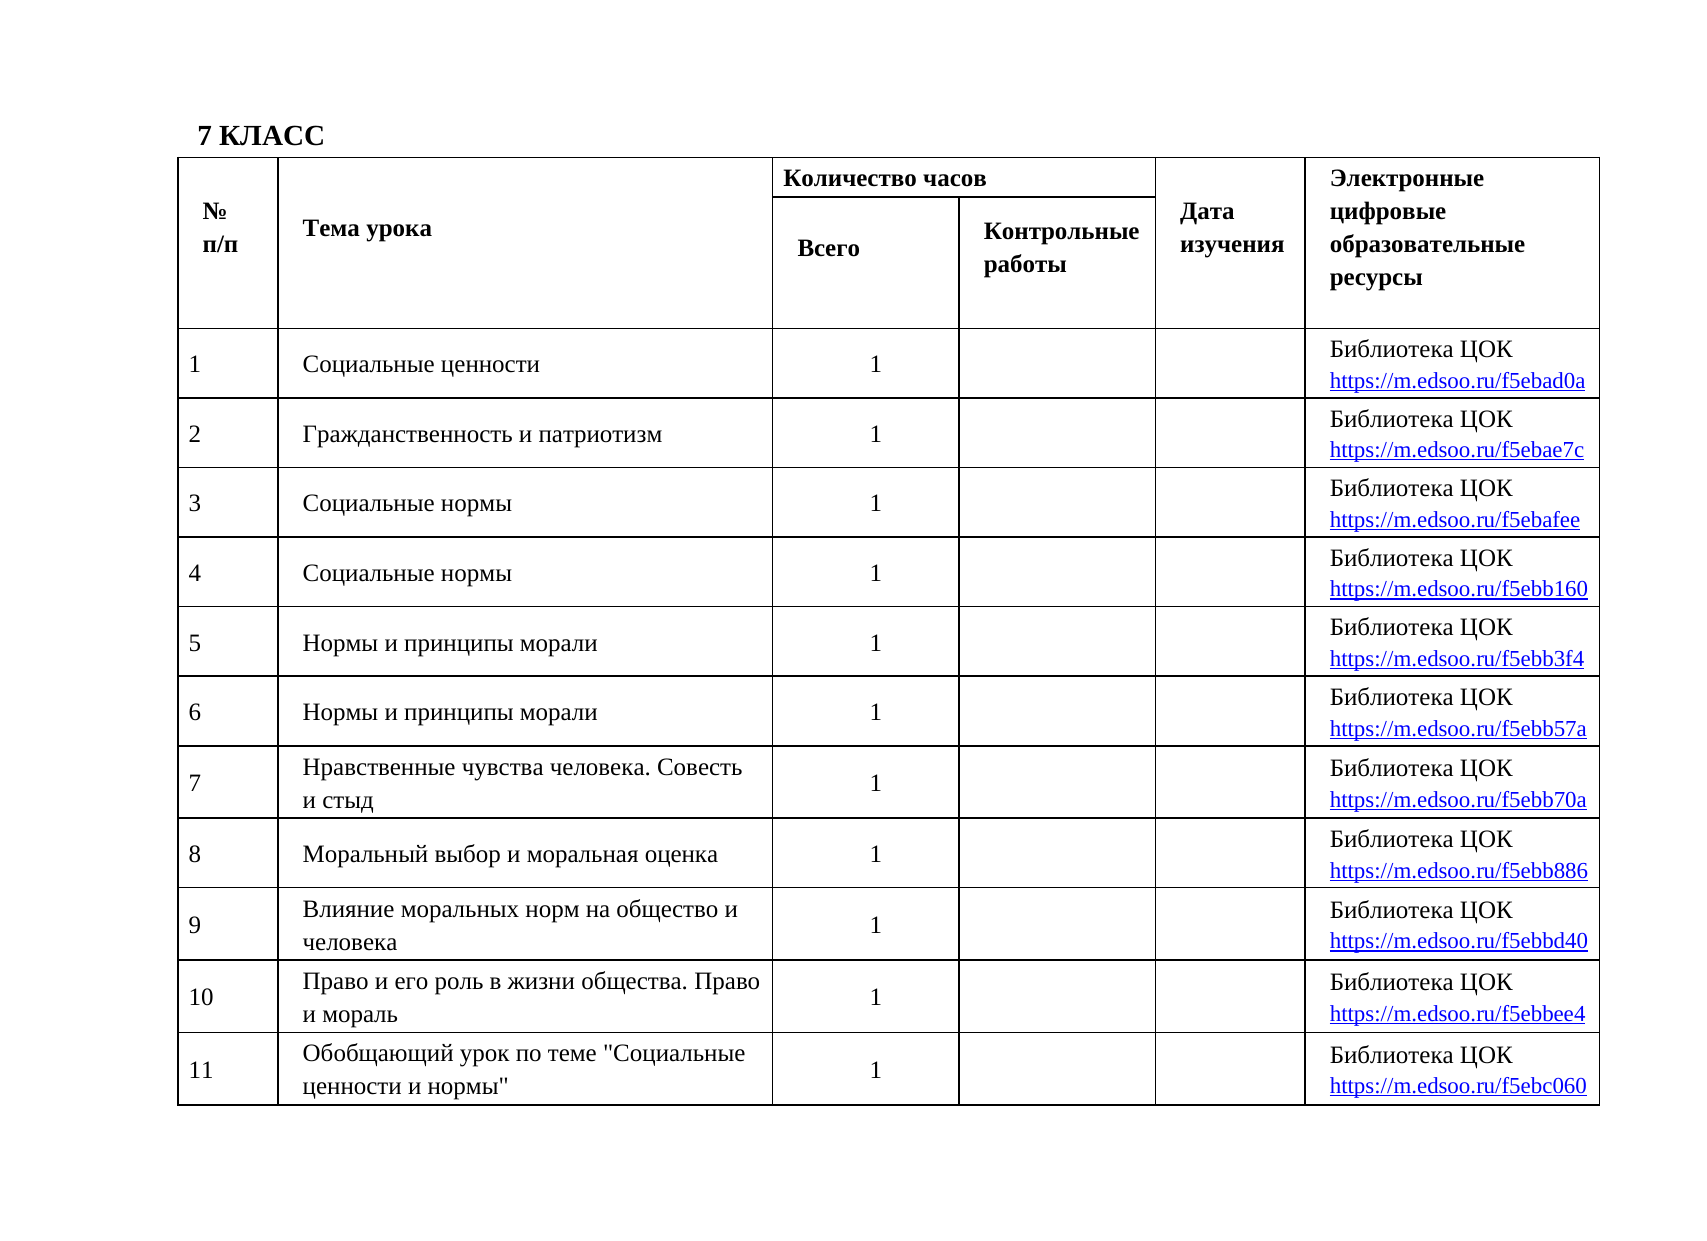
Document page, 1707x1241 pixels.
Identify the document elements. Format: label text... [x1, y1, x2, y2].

table_cell Библиотека ЦОК https://m.edsoo.ru/f5ebb160 [1306, 538, 1599, 606]
table_header Электронные цифровые образовательные ресурсы [1306, 158, 1599, 327]
table_cell 5 [179, 607, 277, 675]
table_cell [1156, 961, 1304, 1032]
table_cell [1156, 1033, 1304, 1104]
table_cell [960, 399, 1155, 467]
table_cell 2 [179, 399, 277, 467]
table_cell [1156, 607, 1304, 675]
table_cell Моральный выбор и моральная оценка [279, 819, 772, 887]
table_cell Библиотека ЦОК https://m.edsoo.ru/f5ebb57a [1306, 677, 1599, 745]
table_cell Обобщающий урок по теме "Социальные ценности и нормы" [279, 1033, 772, 1104]
table_cell Библиотека ЦОК https://m.edsoo.ru/f5ebafee [1306, 468, 1599, 536]
table_cell [1156, 819, 1304, 887]
table_cell [960, 468, 1155, 536]
table_cell Библиотека ЦОК https://m.edsoo.ru/f5ebc060 [1306, 1033, 1599, 1104]
table_cell [960, 607, 1155, 675]
table_cell [1156, 888, 1304, 959]
table_cell 9 [179, 888, 277, 959]
table_cell Библиотека ЦОК https://m.edsoo.ru/f5ebae7c [1306, 399, 1599, 467]
table_header Дата изучения [1156, 158, 1304, 327]
table_header № п/п [179, 158, 277, 327]
table_header Количество часов [773, 158, 1155, 196]
table_cell [960, 888, 1155, 959]
table_cell 1 [773, 677, 958, 745]
table_cell 11 [179, 1033, 277, 1104]
table_cell [960, 329, 1155, 397]
table_cell [1156, 747, 1304, 817]
table_cell Социальные ценности [279, 329, 772, 397]
table_cell [1156, 329, 1304, 397]
table_cell Право и его роль в жизни общества. Право и мораль [279, 961, 772, 1032]
table_cell 1 [773, 747, 958, 817]
table_cell 1 [773, 1033, 958, 1104]
table_cell 1 [773, 538, 958, 606]
table_cell [1156, 538, 1304, 606]
table_cell Нормы и принципы морали [279, 607, 772, 675]
table_cell 1 [773, 399, 958, 467]
table_cell 1 [179, 329, 277, 397]
table_cell 1 [773, 468, 958, 536]
table_cell Библиотека ЦОК https://m.edsoo.ru/f5ebb886 [1306, 819, 1599, 887]
table_cell 1 [773, 888, 958, 959]
table_cell 7 [179, 747, 277, 817]
table_cell 1 [773, 819, 958, 887]
table_header Тема урока [279, 158, 772, 327]
table_cell [1156, 399, 1304, 467]
table_cell [1156, 677, 1304, 745]
table_cell Контрольные работы [960, 198, 1155, 327]
table_cell [960, 747, 1155, 817]
table_cell [960, 1033, 1155, 1104]
table_cell Социальные нормы [279, 538, 772, 606]
table_cell 10 [179, 961, 277, 1032]
table_cell Социальные нормы [279, 468, 772, 536]
table_cell [960, 677, 1155, 745]
table_cell 6 [179, 677, 277, 745]
table_cell [960, 961, 1155, 1032]
table_cell Библиотека ЦОК https://m.edsoo.ru/f5ebad0a [1306, 329, 1599, 397]
table_cell Библиотека ЦОК https://m.edsoo.ru/f5ebbee4 [1306, 961, 1599, 1032]
table_cell 4 [179, 538, 277, 606]
table_cell Библиотека ЦОК https://m.edsoo.ru/f5ebbd40 [1306, 888, 1599, 959]
table_cell 3 [179, 468, 277, 536]
table_cell 1 [773, 607, 958, 675]
table_cell [1156, 468, 1304, 536]
table_cell [960, 819, 1155, 887]
text 7 КЛАСС [190, 118, 1618, 152]
table_cell 1 [773, 329, 958, 397]
table_cell 1 [773, 961, 958, 1032]
table_cell Всего [773, 198, 958, 327]
table_cell Библиотека ЦОК https://m.edsoo.ru/f5ebb3f4 [1306, 607, 1599, 675]
table_cell Влияние моральных норм на общество и человека [279, 888, 772, 959]
table_cell [960, 538, 1155, 606]
table_cell Библиотека ЦОК https://m.edsoo.ru/f5ebb70a [1306, 747, 1599, 817]
table_cell Гражданственность и патриотизм [279, 399, 772, 467]
table_cell Нравственные чувства человека. Совесть и стыд [279, 747, 772, 817]
table_cell Нормы и принципы морали [279, 677, 772, 745]
table_cell 8 [179, 819, 277, 887]
